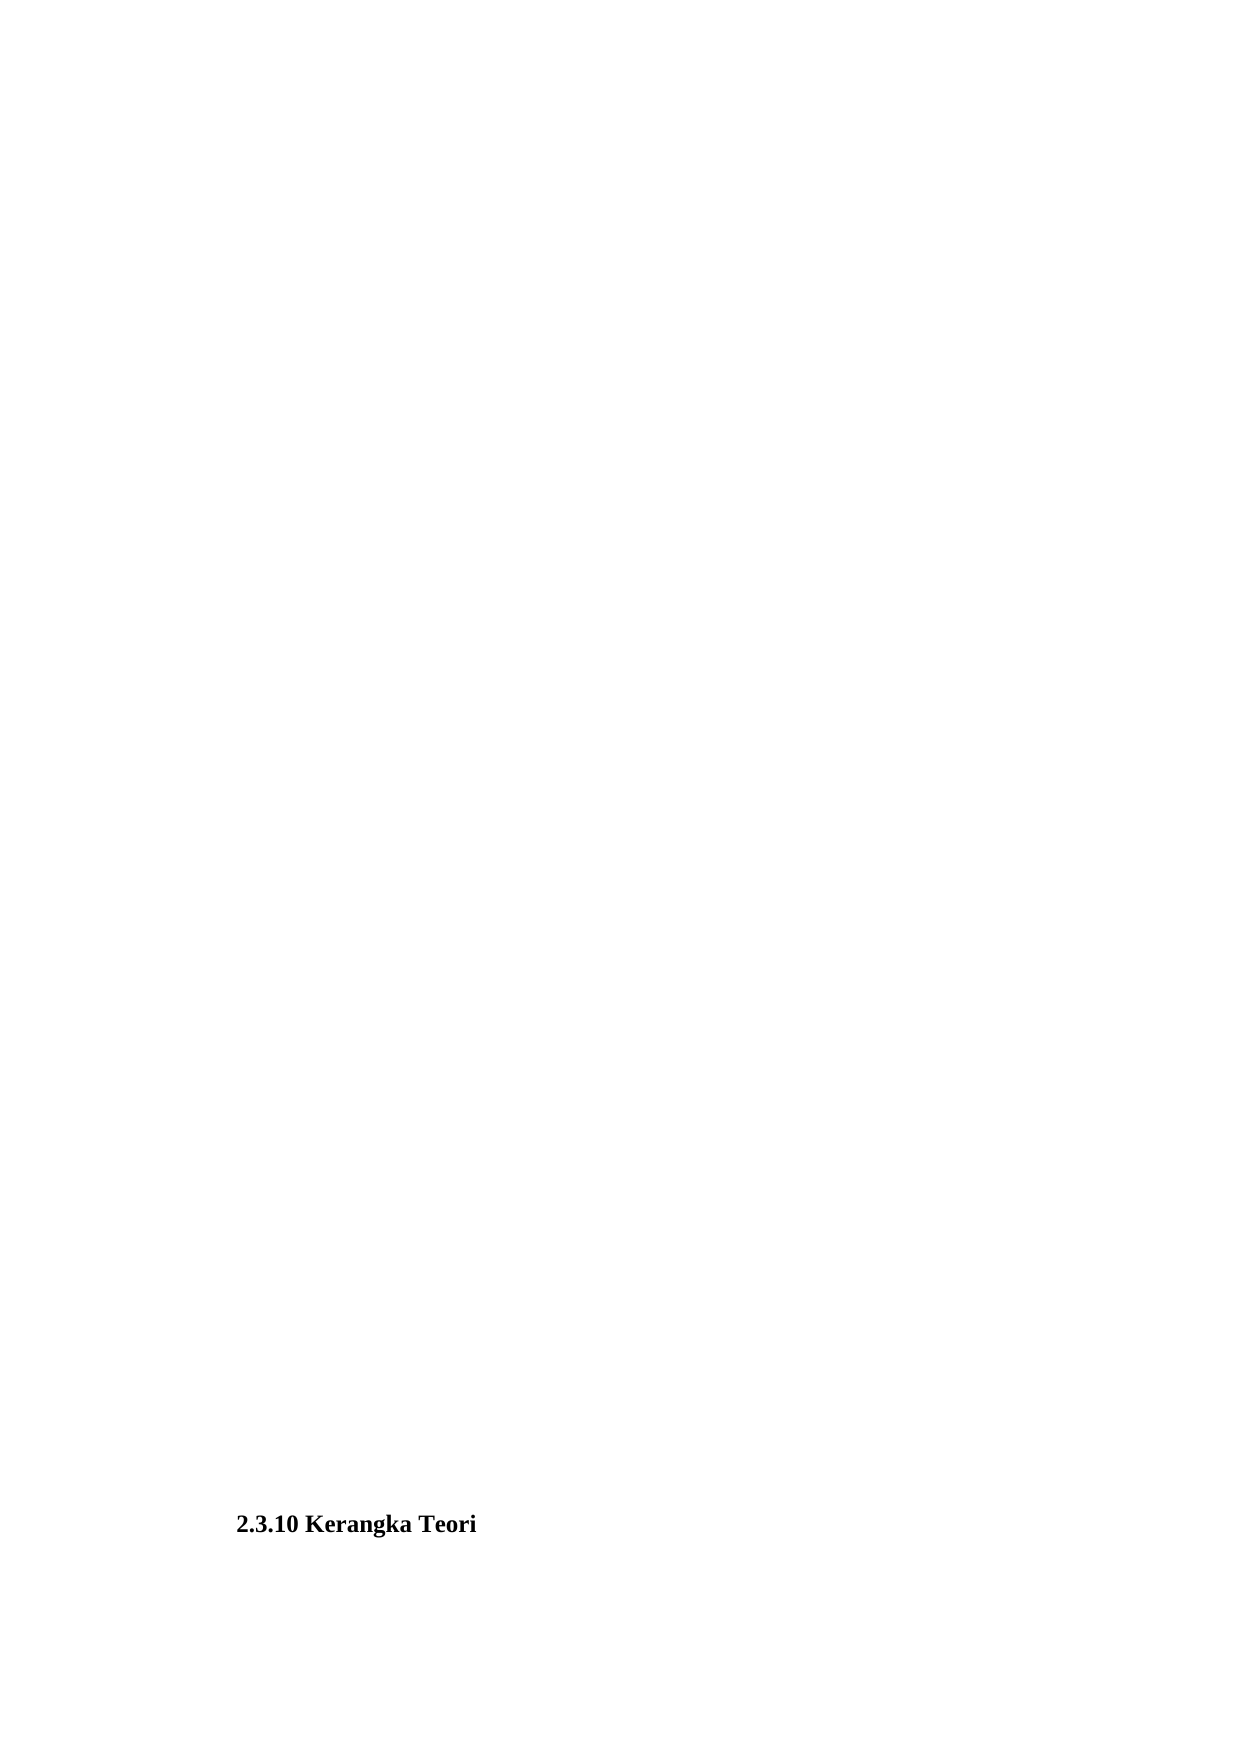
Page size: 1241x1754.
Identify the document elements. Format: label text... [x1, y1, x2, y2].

text 2.3.10 Kerangka Teori [236, 1509, 1090, 1538]
